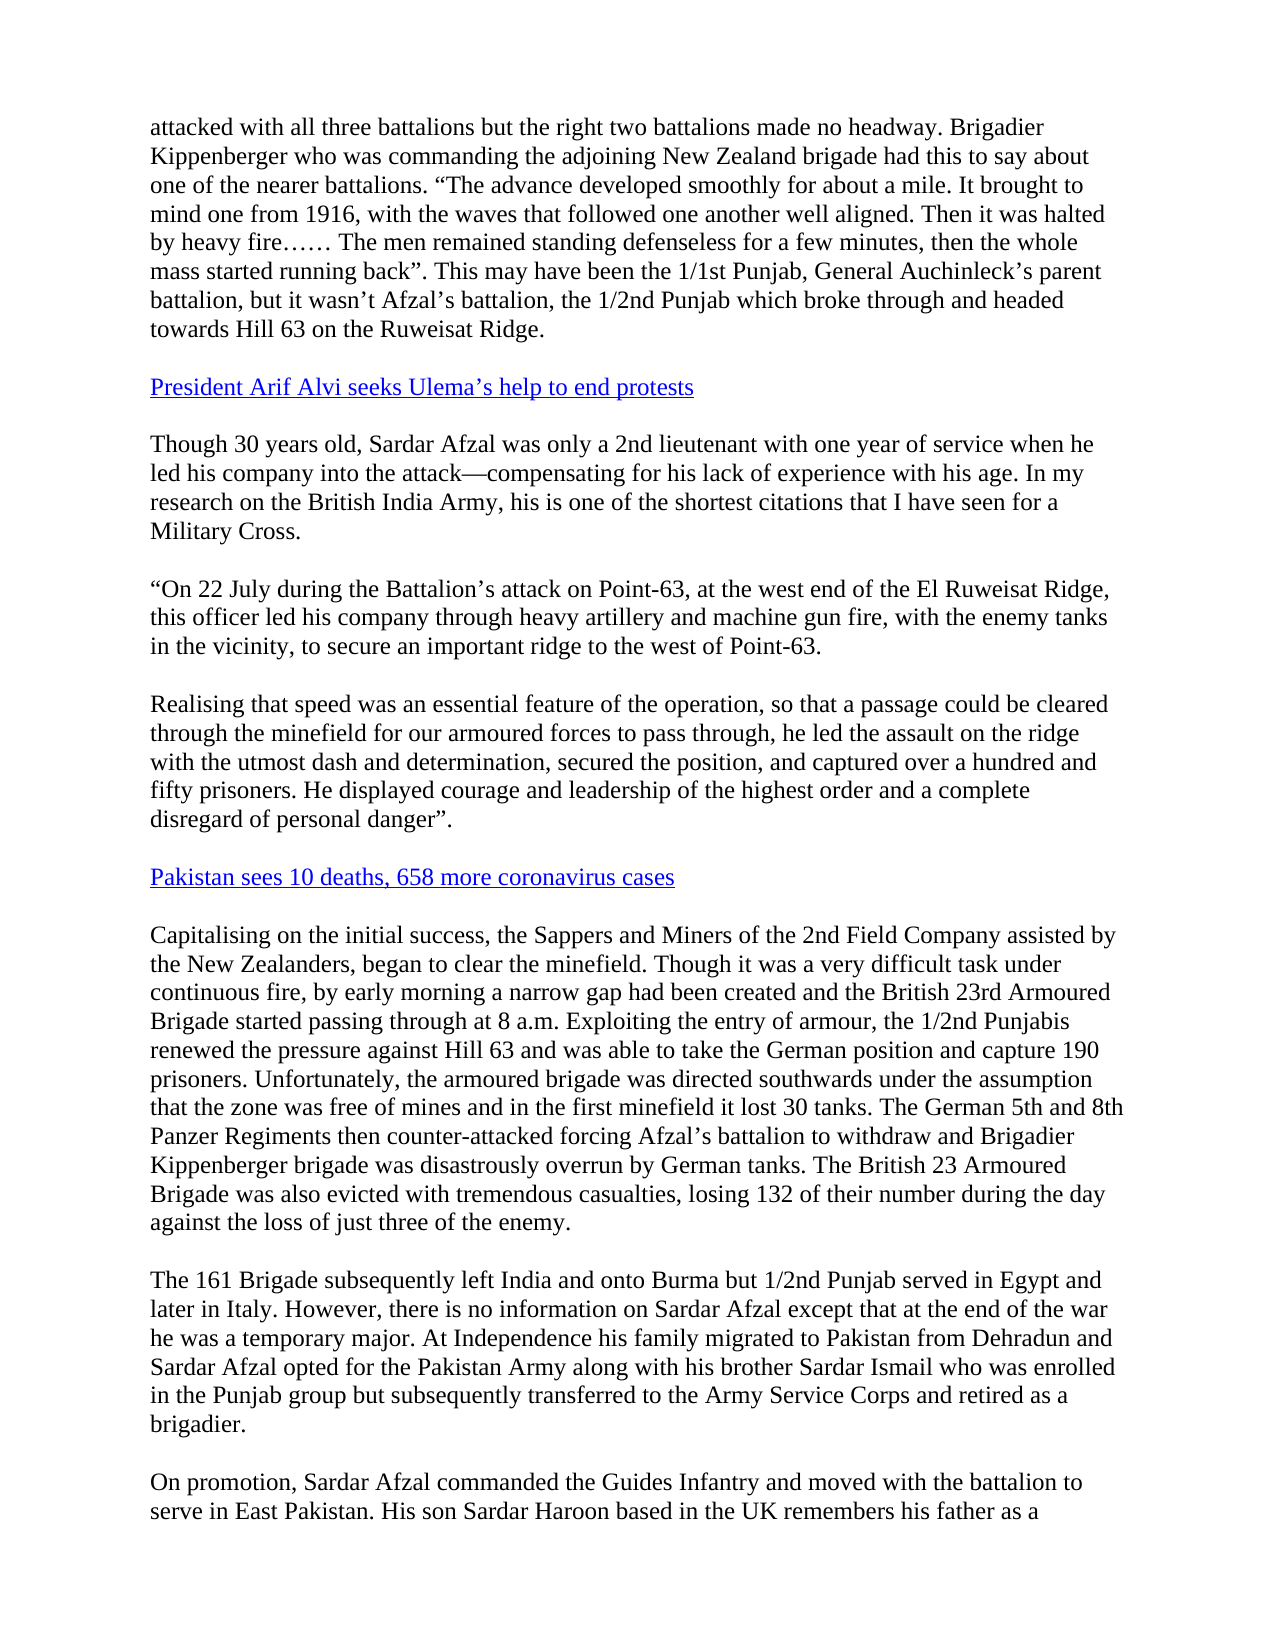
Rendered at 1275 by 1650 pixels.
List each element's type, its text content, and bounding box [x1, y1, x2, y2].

text President Arif Alvi seeks Ulema’s help to end protests [150, 372, 1125, 400]
text “On 22 July during the Battalion’s attack on Point-63, at the west end of the El Ruweisat Ridge, this officer led his company through heavy artillery and machine gun fire, with the enemy tanks in the vicinity, to secure an important ridge to the west of Point-63. [150, 574, 1125, 660]
text Though 30 years old, Sardar Afzal was only a 2nd lieutenant with one year of service when he led his company into the attack—compensating for his lack of experience with his age. In my research on the British India Army, his is one of the shortest citations that I have seen for a Military Cross. [150, 429, 1125, 544]
text The 161 Brigade subsequently left India and onto Burma but 1/2nd Punjab served in Egypt and later in Italy. However, there is no information on Sardar Afzal except that at the end of the war he was a temporary major. At Independence his family migrated to Pakistan from Dehradun and Sardar Afzal opted for the Pakistan Army along with his brother Sardar Ismail who was enrolled in the Punjab group but subsequently transferred to the Army Service Corps and retired as a brigadier. [150, 1265, 1125, 1438]
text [150, 1467, 1125, 1524]
text Capitalising on the initial success, the Sappers and Miners of the 2nd Field Company assisted by the New Zealanders, began to clear the minefield. Though it was a very difficult task under continuous fire, by early morning a narrow gap had been created and the British 23rd Armoured Brigade started passing through at 8 a.m. Exploiting the entry of armour, the 1/2nd Punjabis renewed the pressure against Hill 63 and was able to take the German position and capture 190 prisoners. Unfortunately, the armoured brigade was directed southwards under the assumption that the zone was free of mines and in the first minefield it lost 30 tanks. The German 5th and 8th Panzer Regiments then counter-attacked forcing Afzal’s battalion to withdraw and Brigadier Kippenberger brigade was disastrously overrun by German tanks. The British 23 Armoured Brigade was also evicted with tremendous casualties, losing 132 of their number during the day against the loss of just three of the enemy. [150, 920, 1125, 1236]
text Realising that speed was an essential feature of the operation, so that a passage could be cleared through the minefield for our armoured forces to pass through, he led the assault on the ridge with the utmost dash and determination, secured the position, and captured over a hundred and fifty prisoners. He displayed courage and leadership of the highest order and a complete disregard of personal danger”. [150, 689, 1125, 833]
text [150, 112, 1125, 342]
text Pakistan sees 10 deaths, 658 more coronavirus cases [150, 862, 1125, 891]
